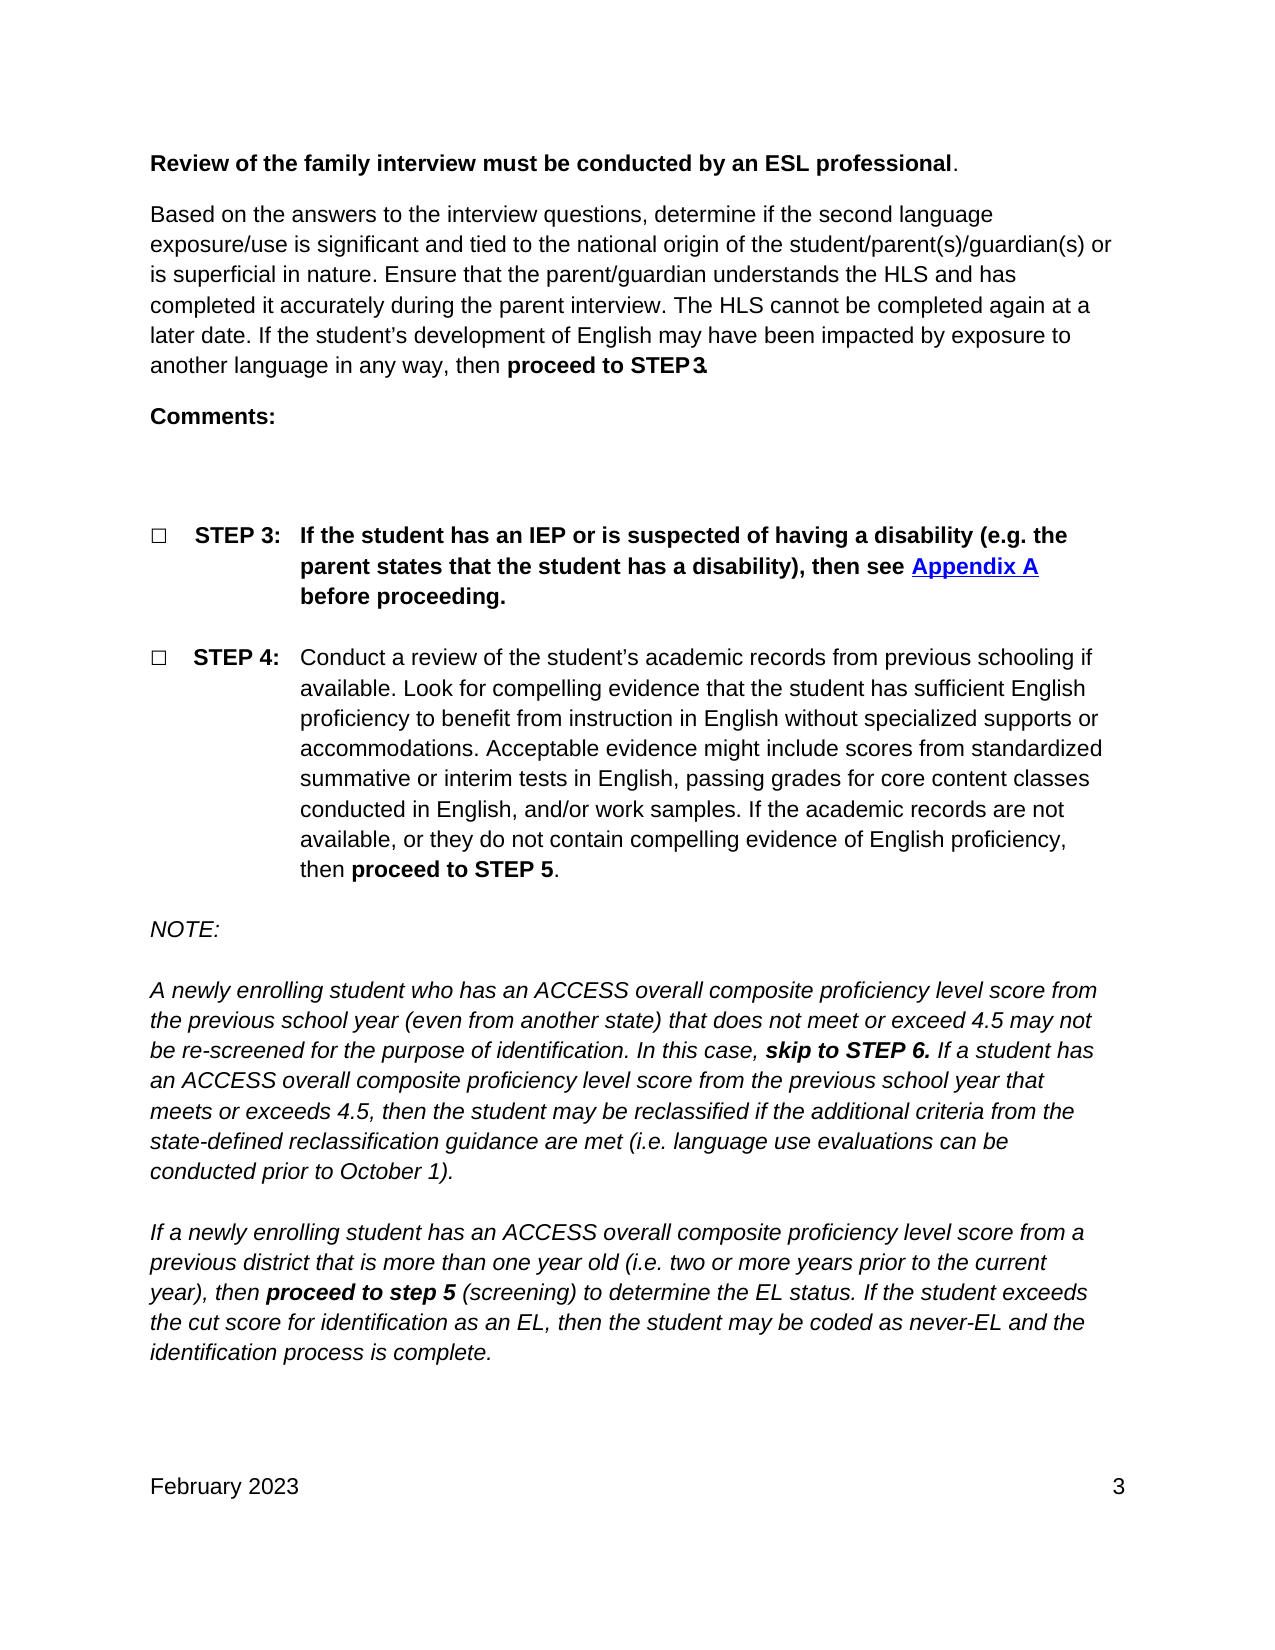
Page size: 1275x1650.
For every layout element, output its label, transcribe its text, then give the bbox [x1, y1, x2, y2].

list STEP 4: Conduct a review of the student’s academic records from previous schooling if available. Look for compelling evidence that the student has sufficient English proficiency to benefit from instruction in English without specialized supports or accommodations. Acceptable evidence might include scores from standardized summative or interim tests in English, passing grades for core content classes conducted in English, and/or work samples. If the academic records are not available, or they do not contain compelling evidence of English proficiency, then proceed to STEP 5. [150, 644, 1114, 882]
list If a newly enrolling student has an ACCESS overall composite proficiency level score from a previous district that is more than one year old (i.e. two or more years prior to the current year), then proceed to step 5 (screening) to determine the EL status. If the student exceeds the cut score for identification as an EL, then the student may be coded as never-EL and the identification process is complete. [150, 1218, 1114, 1366]
list STEP 3: If the student has an IEP or is suspected of having a disability (e.g. the parent states that the student has a disability), then see Appendix A before proceeding. [150, 522, 1113, 609]
text Based on the answers to the interview questions, determine if the second language exposure/use is significant and tied to the national origin of the student/parent(s)/guardian(s) or is superficial in nature. Ensure that the parent/guardian understands the HLS and has completed it accurately during the parent interview. The HLS cannot be completed again at a later date. If the student’s development of English may have been impacted by exposure to another language in any way, then proceed to STEP 3. [150, 201, 1125, 378]
list NOTE: [150, 916, 1114, 943]
text Review of the family interview must be conducted by an ESL professional. [150, 150, 1125, 176]
list A newly enrolling student who has an ACCESS overall composite proficiency level score from the previous school year (even from another state) that does not meet or exceed 4.5 may not be re-screened for the purpose of identification. In this case, skip to STEP 6. If a student has an ACCESS overall composite proficiency level score from the previous school year that meets or exceeds 4.5, then the student may be reclassified if the additional criteria from the state-defined reclassification guidance are met (i.e. language use evaluations can be conducted prior to October 1). [150, 977, 1114, 1184]
text Comments: [150, 403, 1125, 429]
